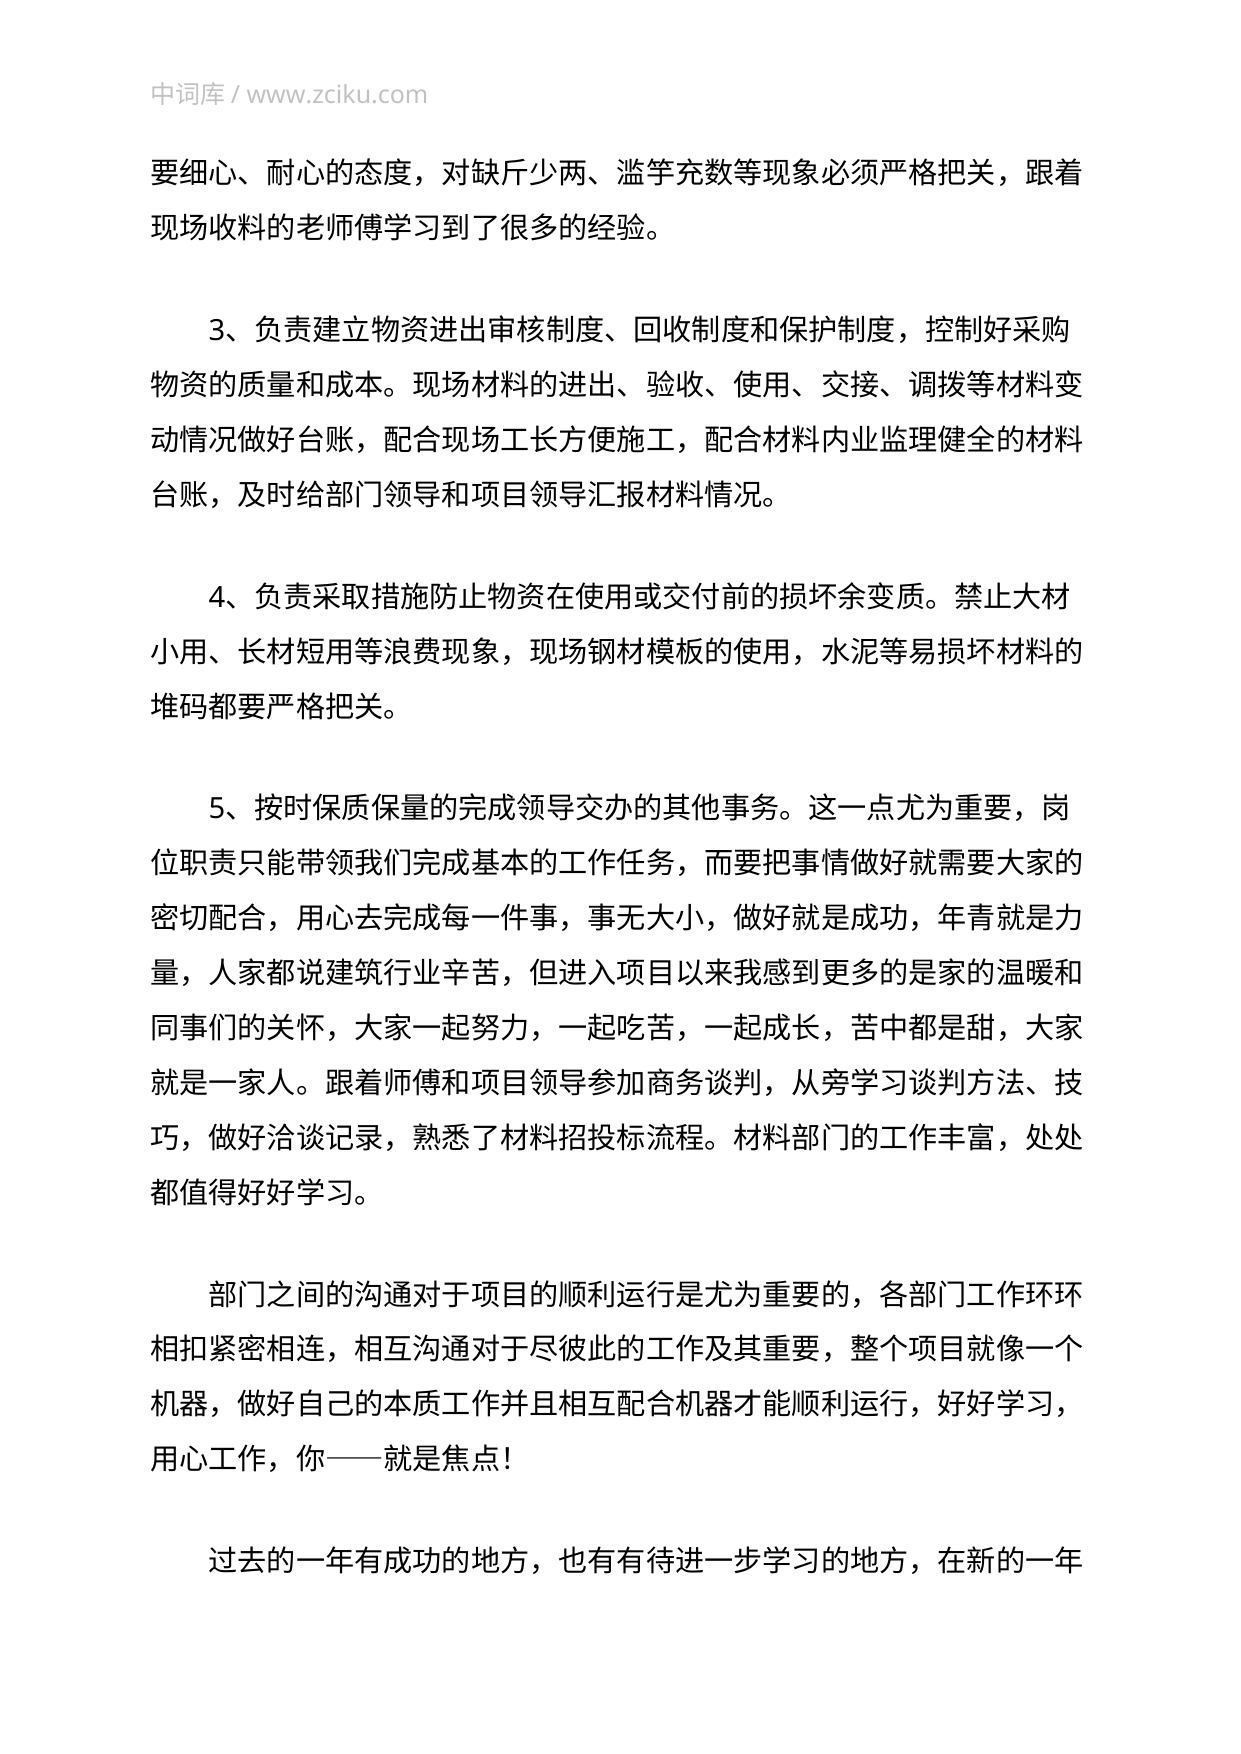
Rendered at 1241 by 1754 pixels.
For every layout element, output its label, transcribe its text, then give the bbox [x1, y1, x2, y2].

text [150, 1537, 1090, 1580]
text 4、负责采取措施防止物资在使用或交付前的损坏余变质。禁止大材小用、长材短用等浪费现象，现场钢材模板的使用，水泥等易损坏材料的堆码都要严格把关。 [150, 573, 1090, 725]
text 5、按时保质保量的完成领导交办的其他事务。这一点尤为重要，岗位职责只能带领我们完成基本的工作任务，而要把事情做好就需要大家的密切配合，用心去完成每一件事，事无大小，做好就是成功，年青就是力量，人家都说建筑行业辛苦，但进入项目以来我感到更多的是家的温暖和同事们的关怀，大家一起努力，一起吃苦，一起成长，苦中都是甜，大家就是一家人。跟着师傅和项目领导参加商务谈判，从旁学习谈判方法、技巧，做好洽谈记录，熟悉了材料招投标流程。材料部门的工作丰富，处处都值得好好学习。 [150, 785, 1090, 1212]
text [150, 150, 1090, 247]
text 部门之间的沟通对于项目的顺利运行是尤为重要的，各部门工作环环相扣紧密相连，相互沟通对于尽彼此的工作及其重要，整个项目就像一个机器，做好自己的本质工作并且相互配合机器才能顺利运行，好好学习，用心工作，你——就是焦点！ [150, 1271, 1090, 1478]
text 3、负责建立物资进出审核制度、回收制度和保护制度，控制好采购物资的质量和成本。现场材料的进出、验收、使用、交接、调拨等材料变动情况做好台账，配合现场工长方便施工，配合材料内业监理健全的材料台账，及时给部门领导和项目领导汇报材料情况。 [150, 307, 1090, 514]
